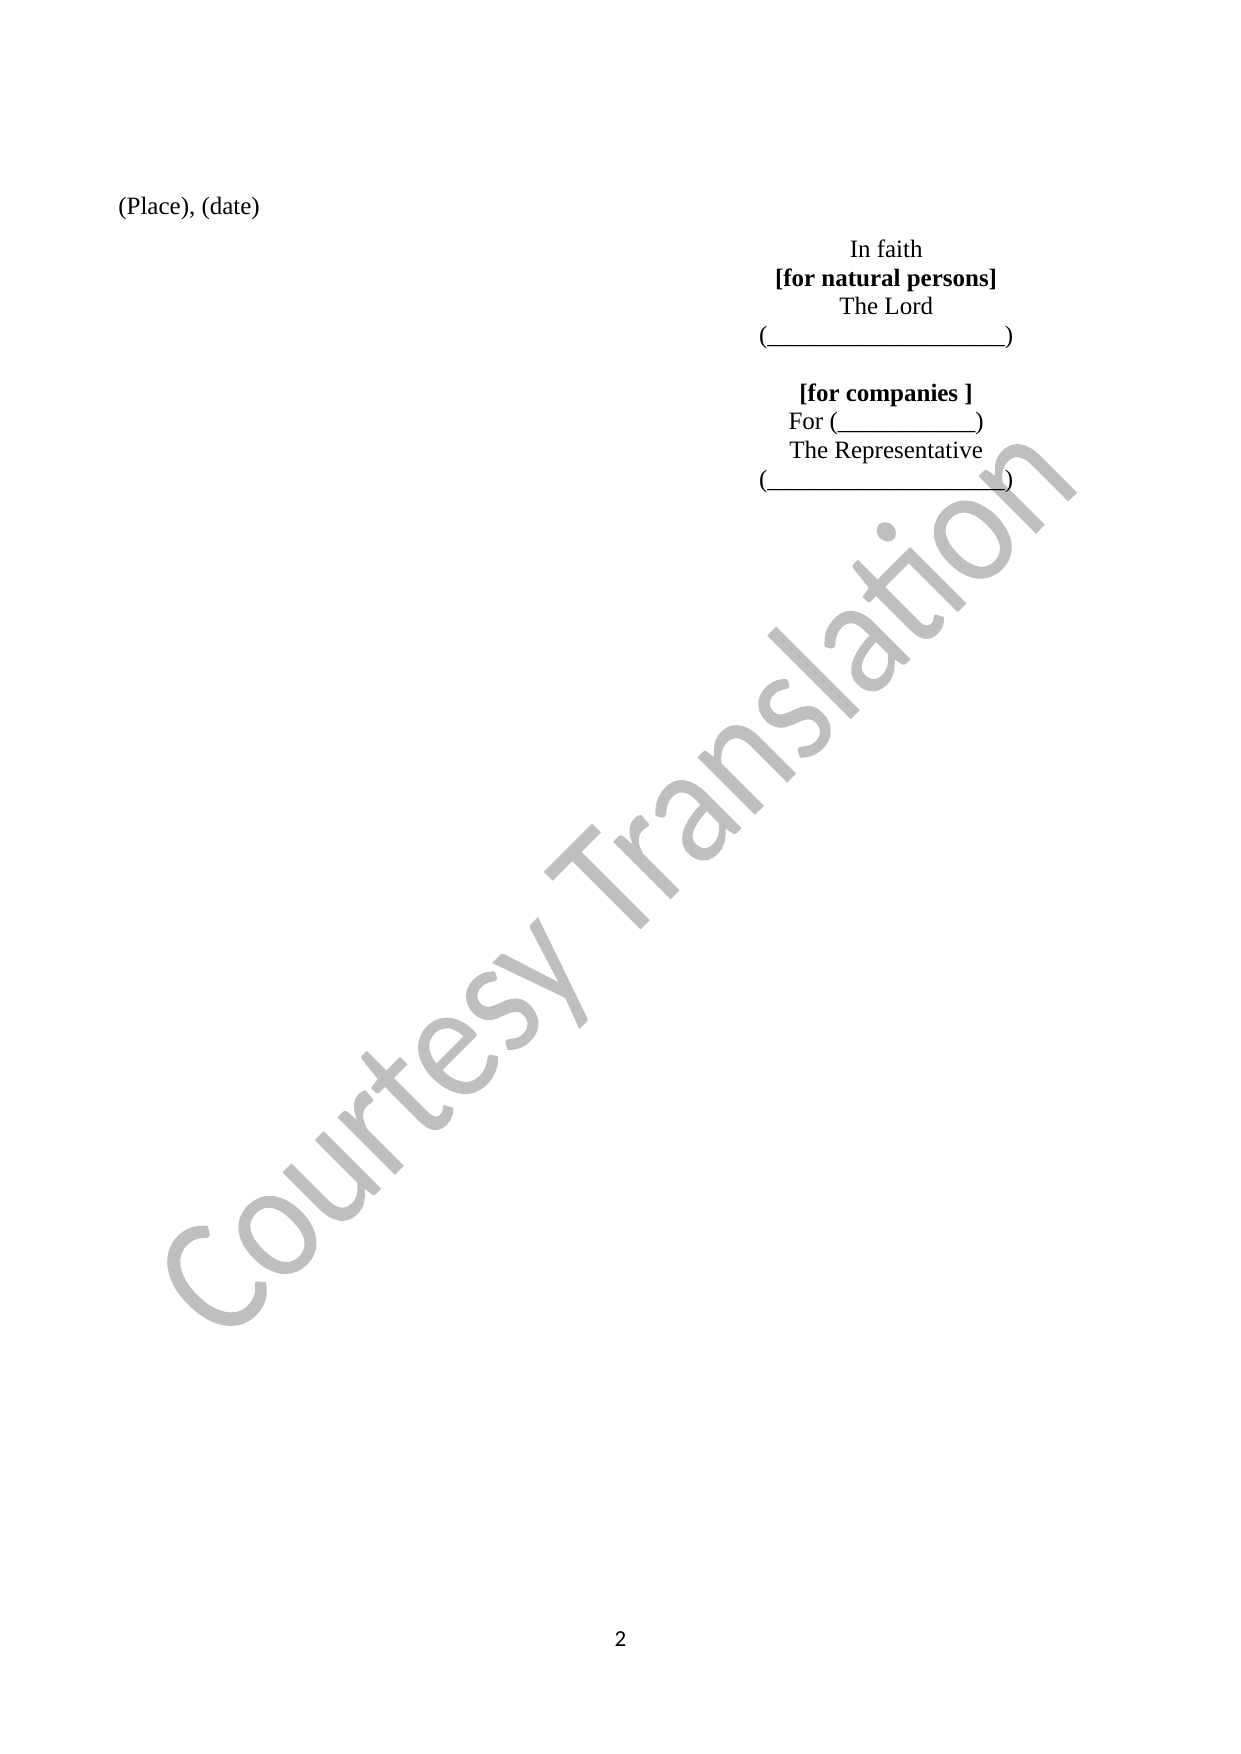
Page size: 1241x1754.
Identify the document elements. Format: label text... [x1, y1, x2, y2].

text [for companies ] [650, 378, 1122, 406]
text The Lord [650, 291, 1122, 320]
text (___________________) [650, 464, 1122, 493]
text (___________________) [650, 320, 1122, 349]
text For (___________) [650, 406, 1122, 435]
text In faith [650, 234, 1122, 263]
text The Representative [650, 435, 1122, 464]
text [for natural persons] [650, 263, 1122, 291]
text (Place), (date) [118, 191, 1122, 219]
